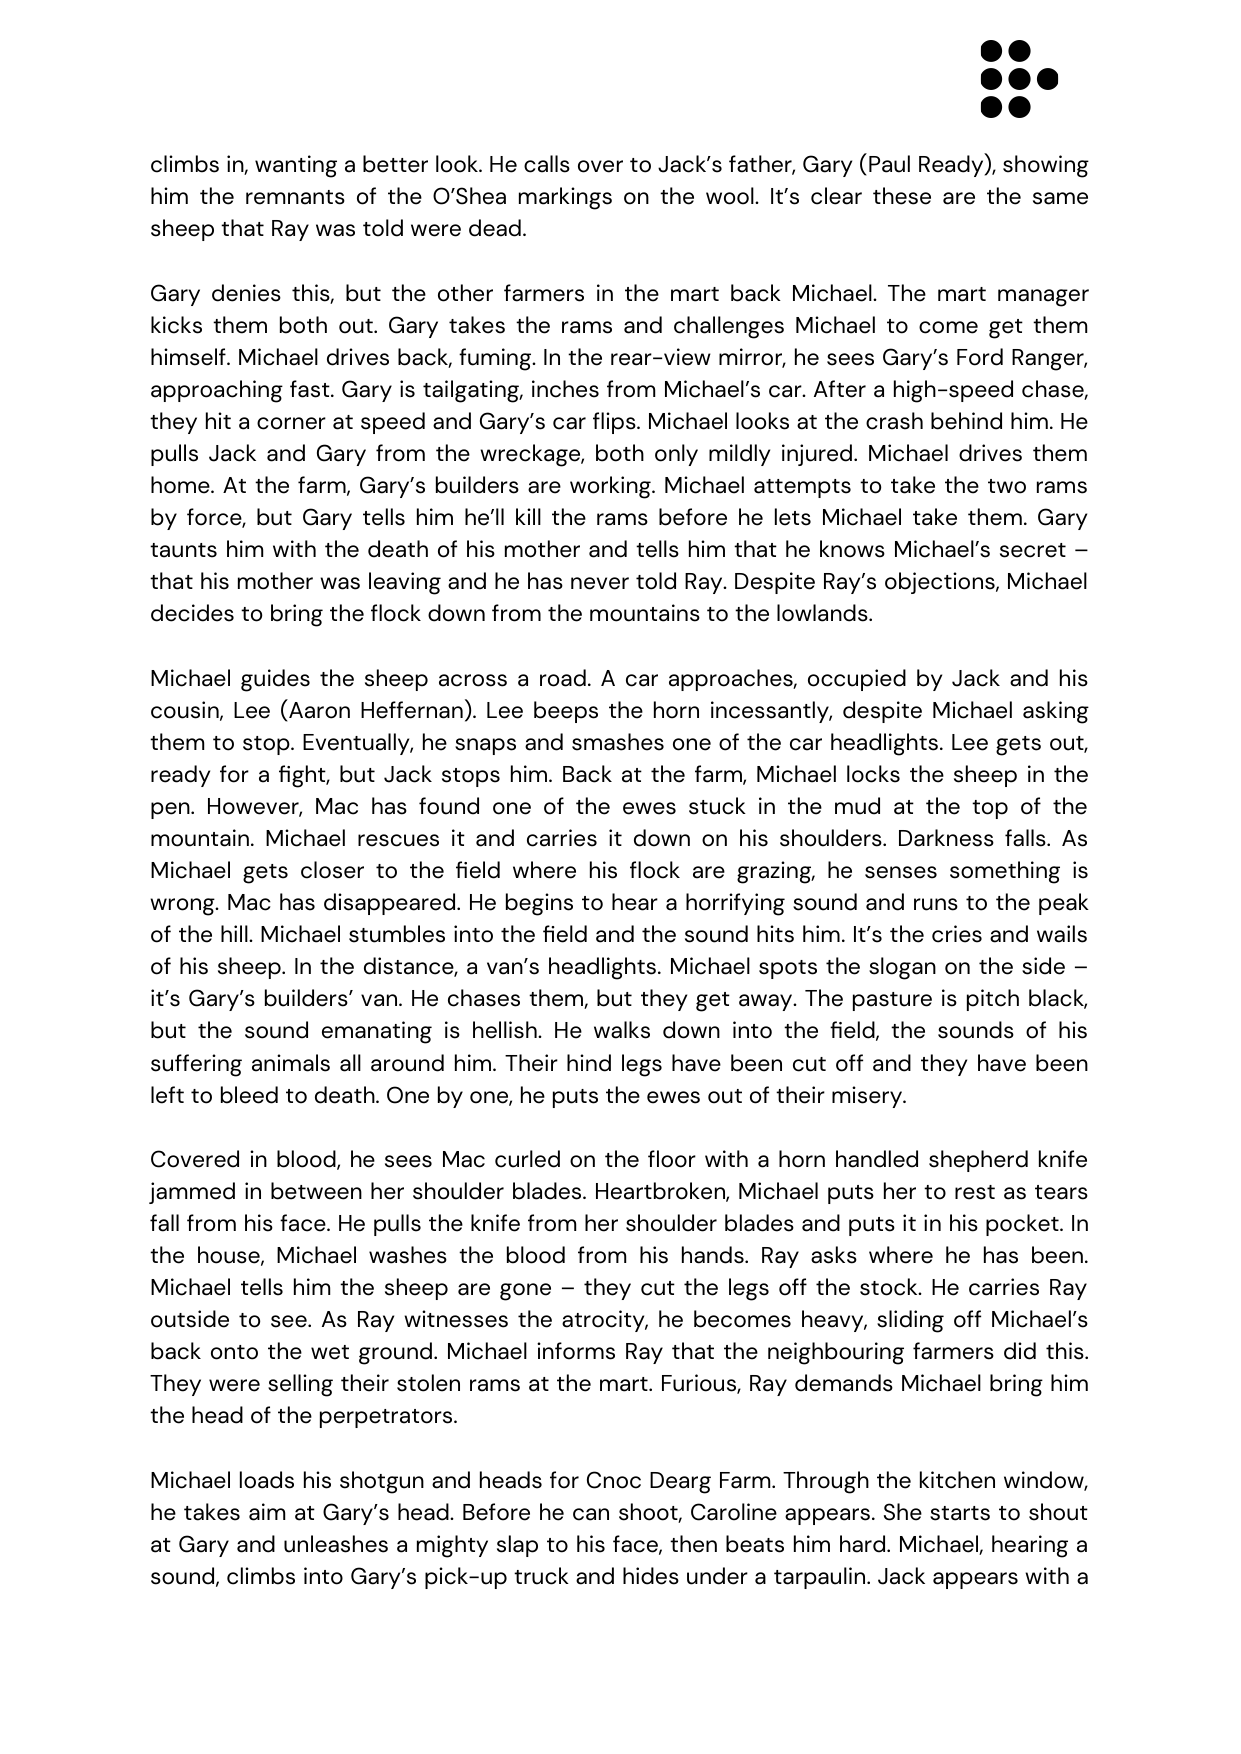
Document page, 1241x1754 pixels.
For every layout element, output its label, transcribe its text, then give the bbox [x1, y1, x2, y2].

picture [980, 40, 1059, 118]
text Covered in blood, he sees Mac curled on the floor with a horn handled shepherd knife jammed in between her shoulder blades. Heartbroken, Michael puts her to rest as tears fall from his face. He pulls the knife from her shoulder blades and puts it in his pocket. In the house, Michael washes the blood from his hands. Ray asks where he has been. Michael tells him the sheep are gone – they cut the legs off the stock. He carries Ray outside to see. As Ray witnesses the atrocity, he becomes heavy, sliding off Michael’s back onto the wet ground. Michael informs Ray that the neighbouring farmers did this. They were selling their stolen rams at the mart. Furious, Ray demands Michael bring him the head of the perpetrators. [150, 1144, 1090, 1431]
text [150, 1465, 1090, 1591]
text Michael guides the sheep across a road. A car approaches, occupied by Jack and his cousin, Lee (Aaron Heffernan). Lee beeps the horn incessantly, despite Michael asking them to stop. Eventually, he snaps and smashes one of the car headlights. Lee gets out, ready for a fight, but Jack stops him. Back at the farm, Michael locks the sheep in the pen. However, Mac has found one of the ewes stuck in the mud at the top of the mountain. Michael rescues it and carries it down on his shoulders. Darkness falls. As Michael gets closer to the field where his flock are grazing, he senses something is wrong. Mac has disappeared. He begins to hear a horrifying sound and runs to the peak of the hill. Michael stumbles into the field and the sound hits him. It’s the cries and wails of his sheep. In the distance, a van’s headlights. Michael spots the slogan on the side – it’s Gary’s builders’ van. He chases them, but they get away. The pasture is pitch black, but the sound emanating is hellish. He walks down into the field, the sounds of his suffering animals all around him. Their hind legs have been cut off and they have been left to bleed to death. One by one, he puts the ewes out of their misery. [150, 663, 1090, 1110]
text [150, 150, 1090, 244]
text Gary denies this, but the other farmers in the mart back Michael. The mart manager kicks them both out. Gary takes the rams and challenges Michael to come get them himself. Michael drives back, fuming. In the rear-view mirror, he sees Gary’s Ford Ranger, approaching fast. Gary is tailgating, inches from Michael’s car. After a high-speed chase, they hit a corner at speed and Gary’s car flips. Michael looks at the crash behind him. He pulls Jack and Gary from the wreckage, both only mildly injured. Michael drives them home. At the farm, Gary’s builders are working. Michael attempts to take the two rams by force, but Gary tells him he’ll kill the rams before he lets Michael take them. Gary taunts him with the death of his mother and tells him that he knows Michael’s secret – that his mother was leaving and he has never told Ray. Despite Ray’s objections, Michael decides to bring the flock down from the mountains to the lowlands. [150, 278, 1090, 629]
